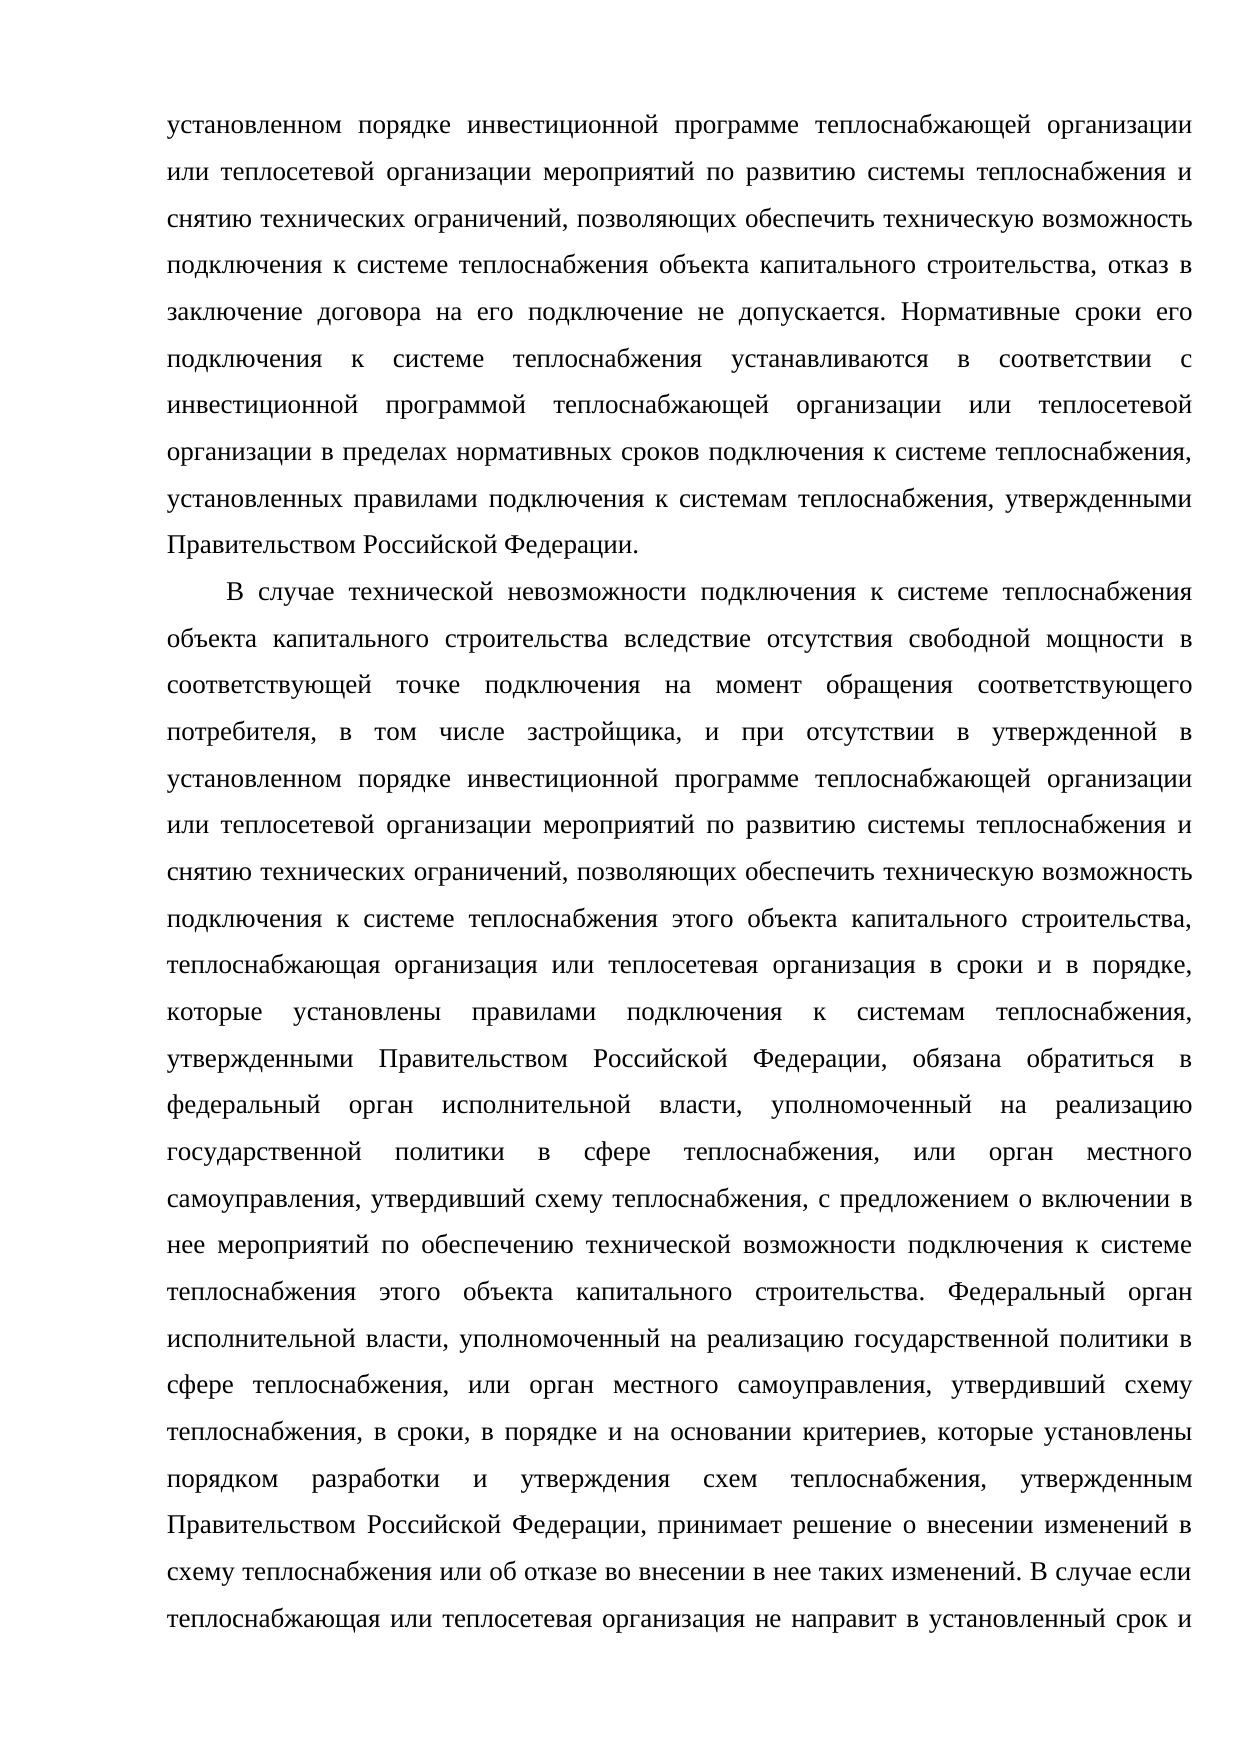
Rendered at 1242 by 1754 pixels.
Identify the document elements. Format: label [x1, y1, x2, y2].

text [167, 108, 1194, 559]
text [167, 575, 1194, 1633]
